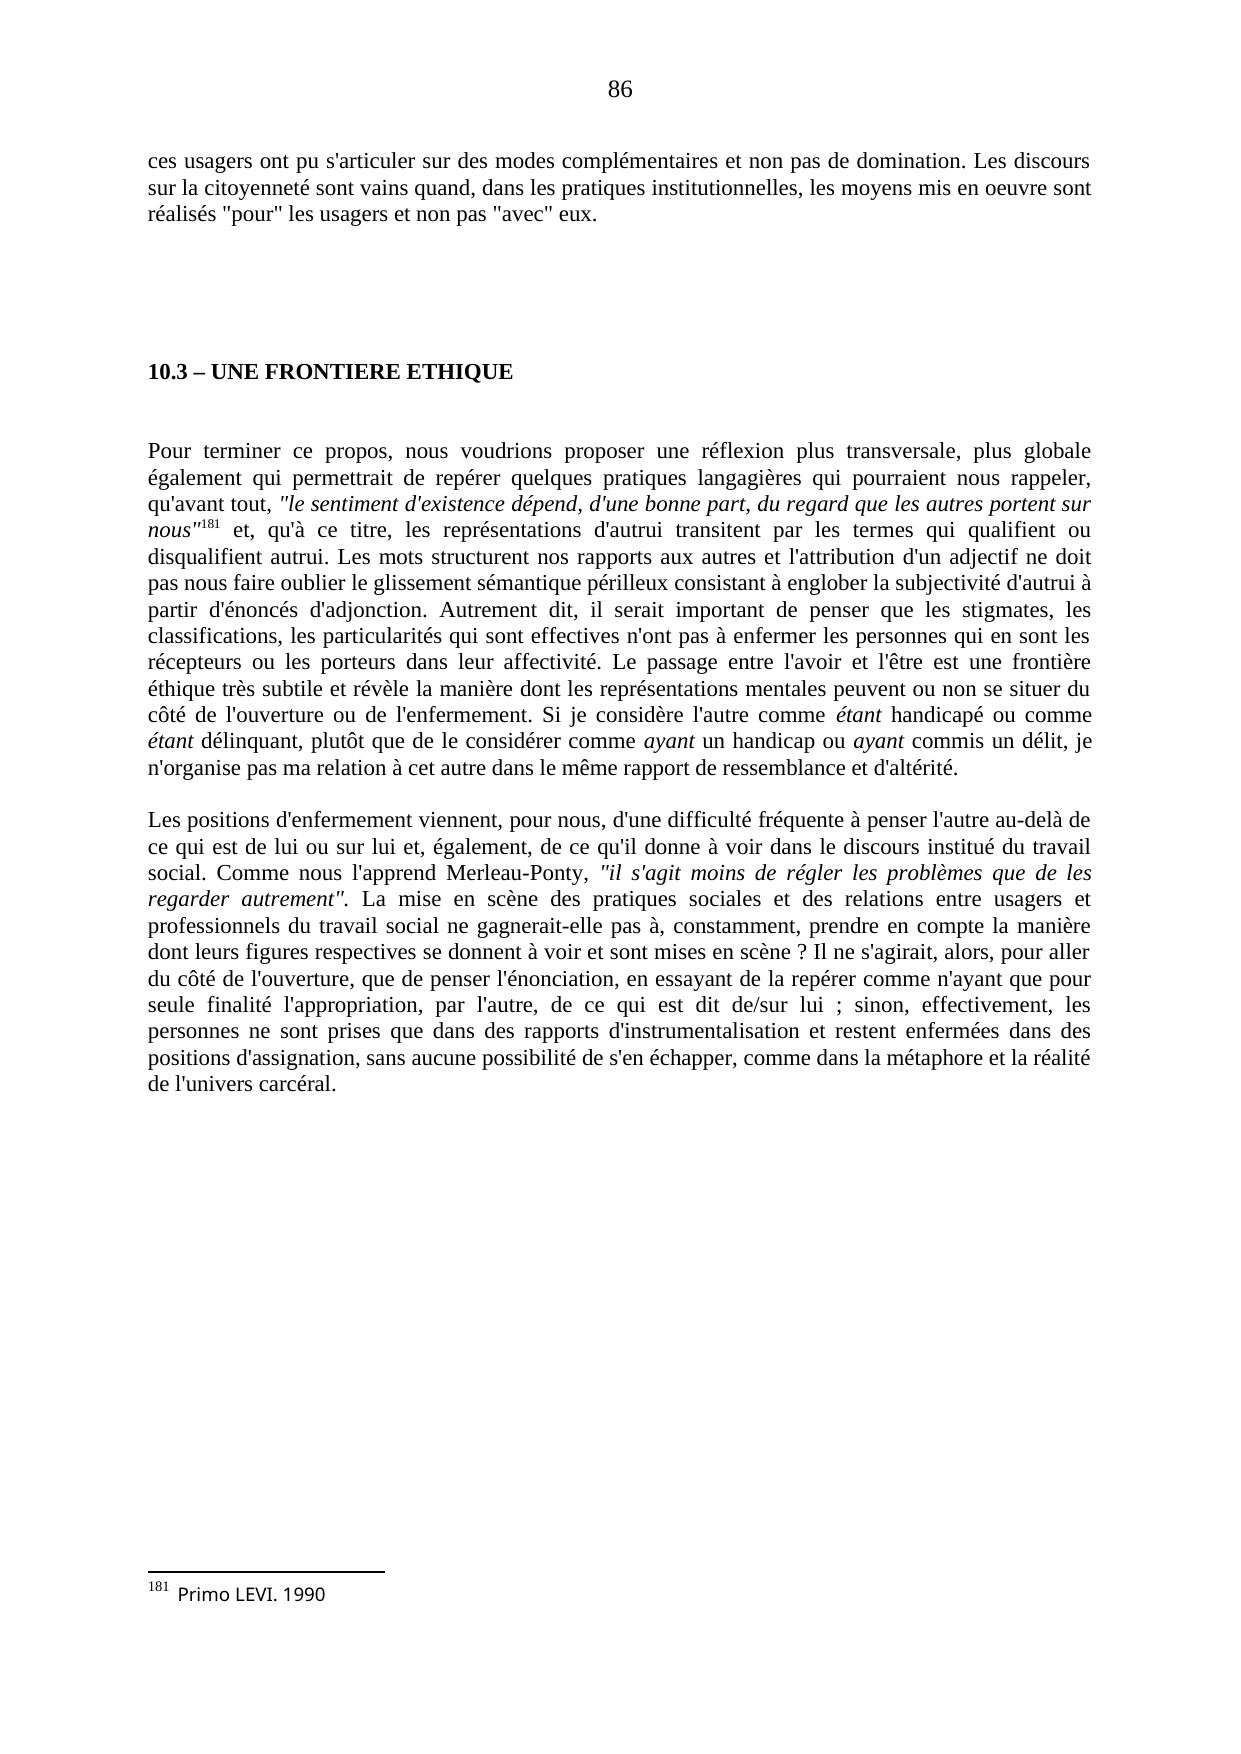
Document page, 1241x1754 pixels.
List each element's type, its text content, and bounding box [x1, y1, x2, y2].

text 10.3 – UNE FRONTIERE ETHIQUE [148, 358, 1093, 385]
text Les positions d'enfermement viennent, pour nous, d'une difficulté fréquente à penser l'autre au-delà de ce qui est de lui ou sur lui et, également, de ce qu'il donne à voir dans le discours institué du travail social. Comme nous l'apprend Merleau-Ponty, "il s'agit moins de régler les problèmes que de les regarder autrement". La mise en scène des pratiques sociales et des relations entre usagers et professionnels du travail social ne gagnerait-elle pas à, constamment, prendre en compte la manière dont leurs figures respectives se donnent à voir et sont mises en scène ? Il ne s'agirait, alors, pour aller du côté de l'ouverture, que de penser l'énonciation, en essayant de la repérer comme n'ayant que pour seule finalité l'appropriation, par l'autre, de ce qui est dit de/sur lui ; sinon, effectivement, les personnes ne sont prises que dans des rapports d'instrumentalisation et restent enfermées dans des positions d'assignation, sans aucune possibilité de s'en échapper, comme dans la métaphore et la réalité de l'univers carcéral. [148, 806, 1093, 1096]
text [148, 148, 1093, 227]
text Pour terminer ce propos, nous voudrions proposer une réflexion plus transversale, plus globale également qui permettrait de repérer quelques pratiques langagières qui pourraient nous rappeler, qu'avant tout, "le sentiment d'existence dépend, d'une bonne part, du regard que les autres portent sur nous" et, qu'à ce titre, les représentations d'autrui transitent par les termes qui qualifient ou disqualifient autrui. Les mots structurent nos rapports aux autres et l'attribution d'un adjectif ne doit pas nous faire oublier le glissement sémantique périlleux consistant à englober la subjectivité d'autrui à partir d'énoncés d'adjonction. Autrement dit, il serait important de penser que les stigmates, les classifications, les particularités qui sont effectives n'ont pas à enfermer les personnes qui en sont les récepteurs ou les porteurs dans leur affectivité. Le passage entre l'avoir et l'être est une frontière éthique très subtile et révèle la manière dont les représentations mentales peuvent ou non se situer du côté de l'ouverture ou de l'enfermement. Si je considère l'autre comme étant handicapé ou comme étant délinquant, plutôt que de le considérer comme ayant un handicap ou ayant commis un délit, je n'organise pas ma relation à cet autre dans le même rapport de ressemblance et d'altérité. [148, 437, 1093, 780]
